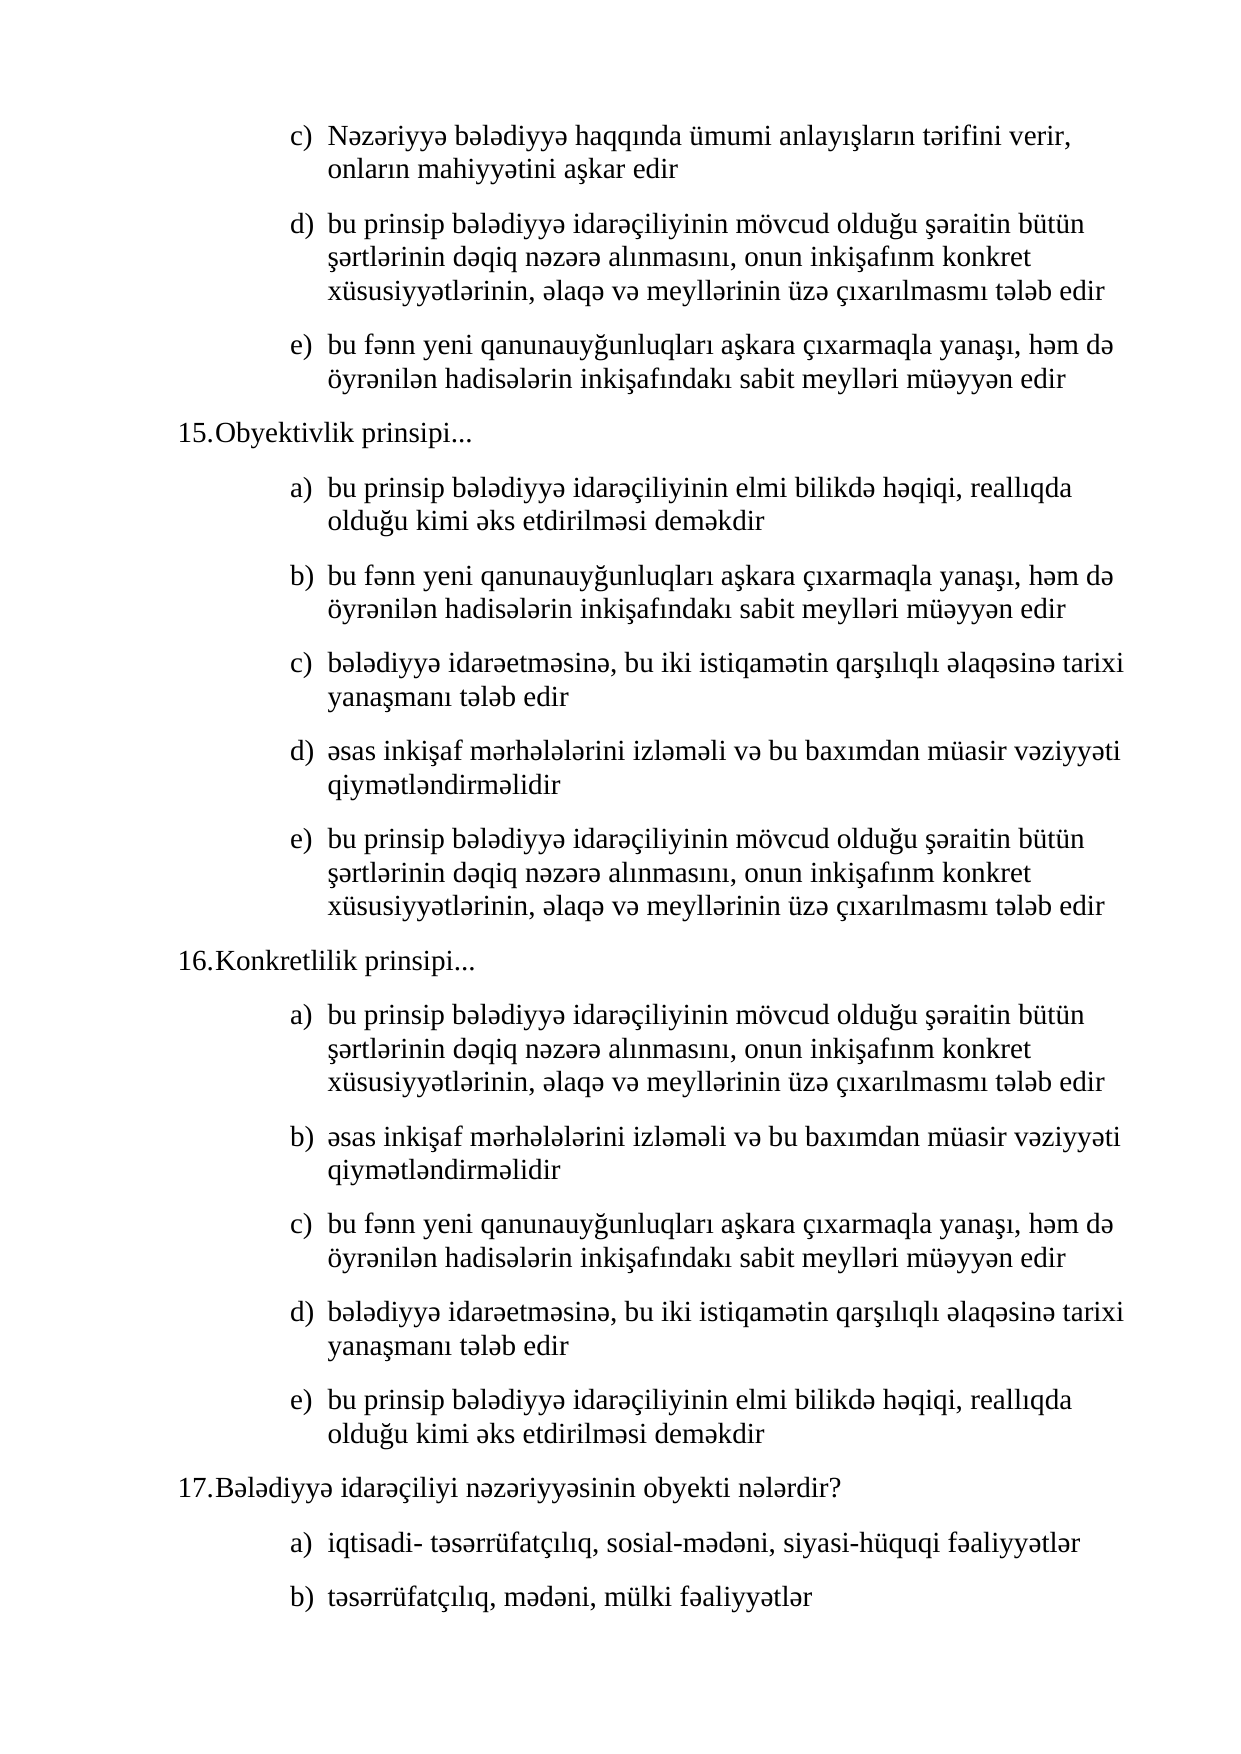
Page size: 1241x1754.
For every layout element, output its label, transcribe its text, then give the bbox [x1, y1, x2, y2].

list Konkretlilik prinsipi... [177, 943, 1152, 976]
list əsas inkişaf mərhələlərini izləməli və bu baxımdan müasir vəziyyəti qiymətləndirməlidir [290, 1119, 1152, 1186]
list bələdiyyə idarəetməsinə, bu iki istiqamətin qarşılıqlı əlaqəsinə tarixi yanaşmanı tələb edir [290, 646, 1152, 713]
list Nəzəriyyə bələdiyyə haqqında ümumi anlayışların tərifini verir, onların mahiyyətini aşkar edir [290, 118, 1152, 185]
list bu fənn yeni qanunauyğunluqları aşkara çıxarmaqla yanaşı, həm də öyrənilən hadisələrin inkişafındakı sabit meylləri müəyyən edir [290, 1207, 1152, 1274]
list Bələdiyyə idarəçiliyi nəzəriyyəsinin obyekti nələrdir? [177, 1470, 1152, 1504]
list bu prinsip bələdiyyə idarəçiliyinin mövcud olduğu şəraitin bütün şərtlərinin dəqiq nəzərə alınmasını, onun inkişafınm konkret xüsusiyyətlərinin, əlaqə və meyllərinin üzə çıxarılmasmı tələb edir [290, 997, 1152, 1098]
list bələdiyyə idarəetməsinə, bu iki istiqamətin qarşılıqlı əlaqəsinə tarixi yanaşmanı tələb edir [290, 1294, 1152, 1362]
list bu fənn yeni qanunauyğunluqları aşkara çıxarmaqla yanaşı, həm də öyrənilən hadisələrin inkişafındakı sabit meylləri müəyyən edir [290, 327, 1152, 394]
list bu prinsip bələdiyyə idarəçiliyinin elmi bilikdə həqiqi, reallıqda olduğu kimi əks etdirilməsi deməkdir [290, 470, 1152, 537]
list Obyektivlik prinsipi... [177, 415, 1152, 449]
list bu fənn yeni qanunauyğunluqları aşkara çıxarmaqla yanaşı, həm də öyrənilən hadisələrin inkişafındakı sabit meylləri müəyyən edir [290, 558, 1152, 625]
list iqtisadi- təsərrüfatçılıq, sosial-mədəni, siyasi-hüquqi fəaliyyətlər [290, 1525, 1152, 1558]
list bu prinsip bələdiyyə idarəçiliyinin elmi bilikdə həqiqi, reallıqda olduğu kimi əks etdirilməsi deməkdir [290, 1382, 1152, 1449]
list bu prinsip bələdiyyə idarəçiliyinin mövcud olduğu şəraitin bütün şərtlərinin dəqiq nəzərə alınmasını, onun inkişafınm konkret xüsusiyyətlərinin, əlaqə və meyllərinin üzə çıxarılmasmı tələb edir [290, 821, 1152, 922]
list əsas inkişaf mərhələlərini izləməli və bu baxımdan müasir vəziyyəti qiymətləndirməlidir [290, 733, 1152, 801]
list təsərrüfatçılıq, mədəni, mülki fəaliyyətlər [290, 1579, 1152, 1613]
list bu prinsip bələdiyyə idarəçiliyinin mövcud olduğu şəraitin bütün şərtlərinin dəqiq nəzərə alınmasını, onun inkişafınm konkret xüsusiyyətlərinin, əlaqə və meyllərinin üzə çıxarılmasmı tələb edir [290, 206, 1152, 307]
